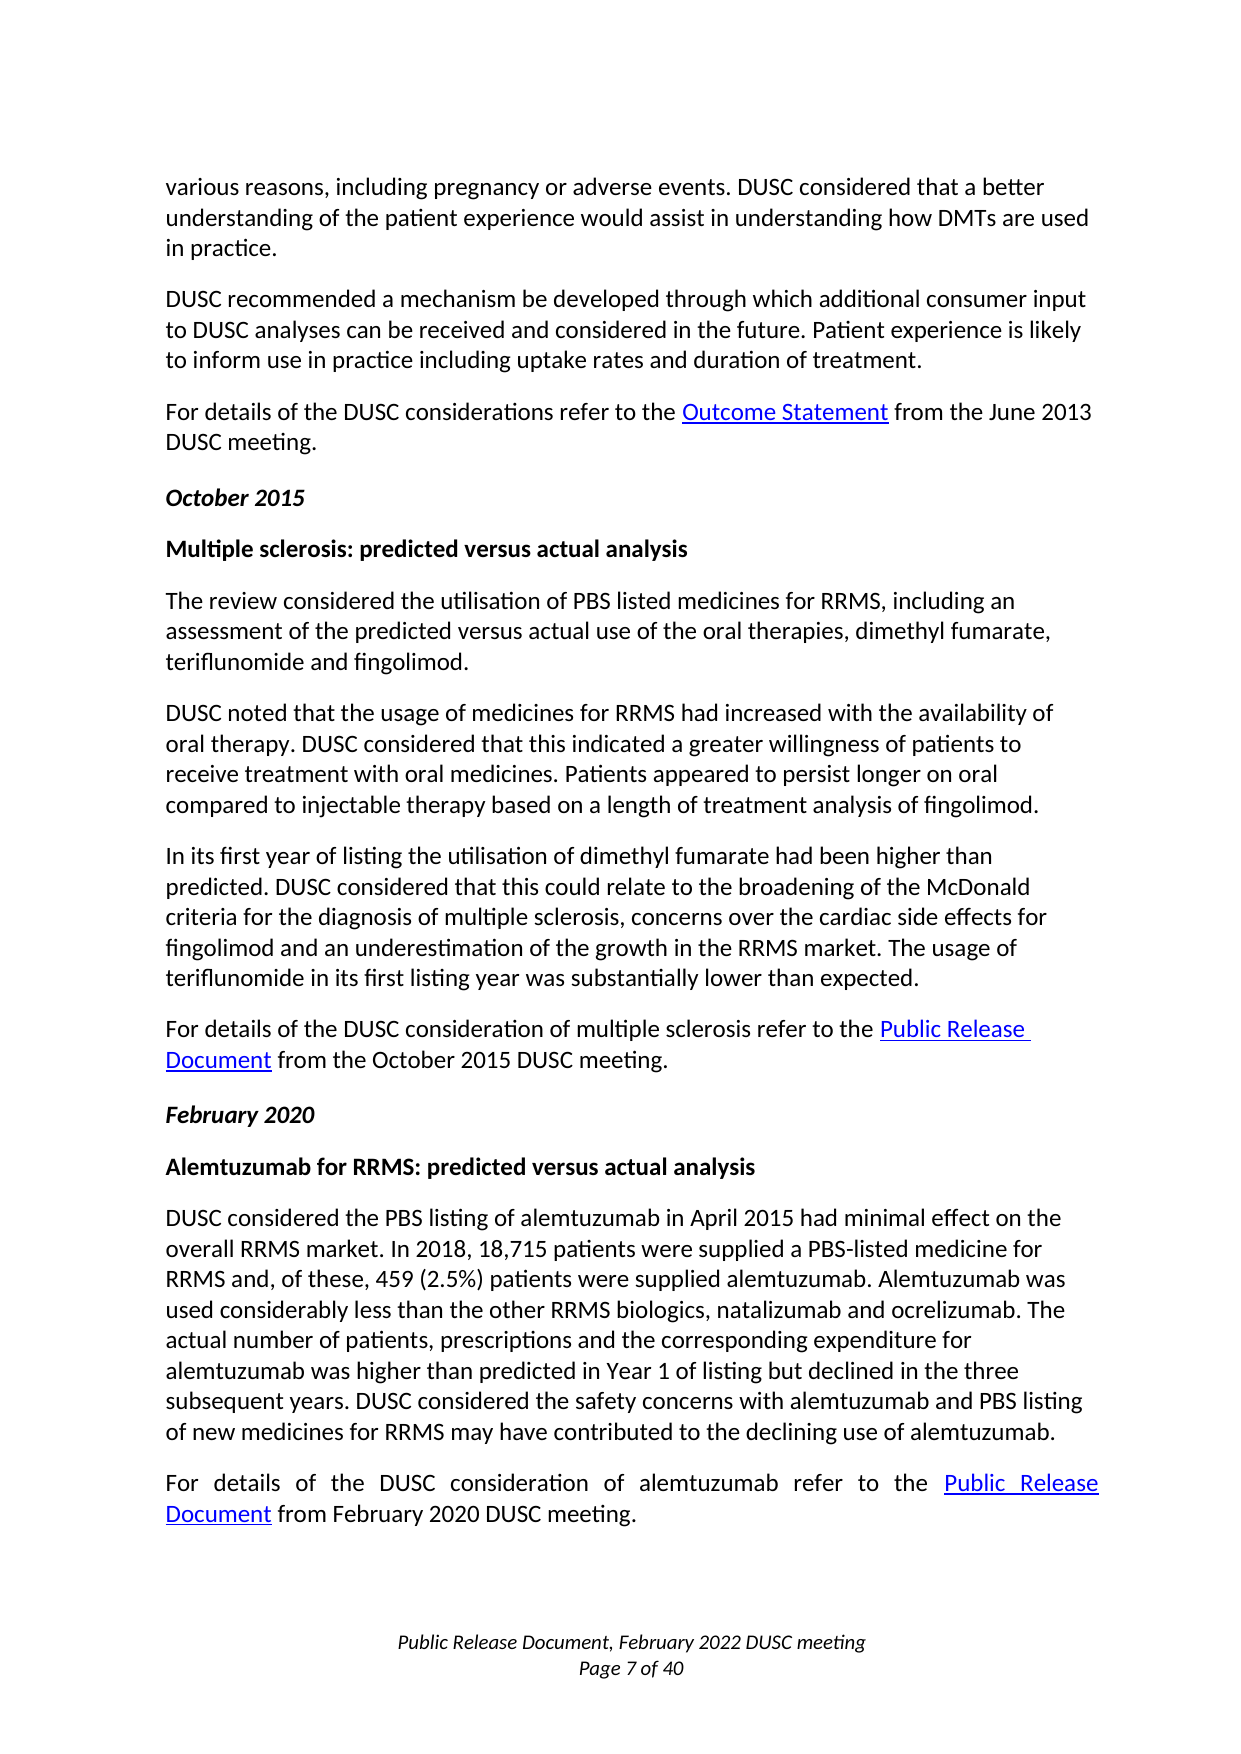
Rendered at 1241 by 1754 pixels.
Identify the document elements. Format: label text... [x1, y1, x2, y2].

text For details of the DUSC considerations refer to the Outcome Statement from the June 2013 DUSC meeting. [165, 396, 1098, 457]
text Alemtuzumab for RRMS: predicted versus actual analysis [165, 1151, 1098, 1181]
subtitle October 2015 [165, 482, 1098, 513]
text DUSC considered the PBS listing of alemtuzumab in April 2015 had minimal effect on the overall RRMS market. In 2018, 18,715 patients were supplied a PBS-listed medicine for RRMS and, of these, 459 (2.5%) patients were supplied alemtuzumab. Alemtuzumab was used considerably less than the other RRMS biologics, natalizumab and ocrelizumab. The actual number of patients, prescriptions and the corresponding expenditure for alemtuzumab was higher than predicted in Year 1 of listing but declined in the three subsequent years. DUSC considered the safety concerns with alemtuzumab and PBS listing of new medicines for RRMS may have contributed to the declining use of alemtuzumab. [165, 1202, 1098, 1446]
text DUSC recommended a mechanism be developed through which additional consumer input to DUSC analyses can be received and considered in the future. Patient experience is likely to inform use in practice including uptake rates and duration of treatment. [165, 284, 1098, 375]
subtitle February 2020 [165, 1099, 1098, 1130]
text DUSC noted that the usage of medicines for RRMS had increased with the availability of oral therapy. DUSC considered that this indicated a greater willingness of patients to receive treatment with oral medicines. Patients appeared to persist longer on oral compared to injectable therapy based on a length of treatment analysis of fingolimod. [165, 697, 1098, 819]
text For details of the DUSC consideration of multiple sclerosis refer to the Public Release Document from the October 2015 DUSC meeting. [165, 1013, 1098, 1074]
text Multiple sclerosis: predicted versus actual analysis [165, 533, 1098, 564]
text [165, 171, 1098, 263]
text The review considered the utilisation of PBS listed medicines for RRMS, including an assessment of the predicted versus actual use of the oral therapies, dimethyl fumarate, teriflunomide and fingolimod. [165, 585, 1098, 676]
text For details of the DUSC consideration of alemtuzumab refer to the Public Release Document from February 2020 DUSC meeting. [165, 1467, 1098, 1528]
text In its first year of listing the utilisation of dimethyl fumarate had been higher than predicted. DUSC considered that this could relate to the broadening of the McDonald criteria for the diagnosis of multiple sclerosis, concerns over the cardiac side effects for fingolimod and an underestimation of the growth in the RRMS market. The usage of teriflunomide in its first listing year was substantially lower than expected. [165, 840, 1098, 993]
